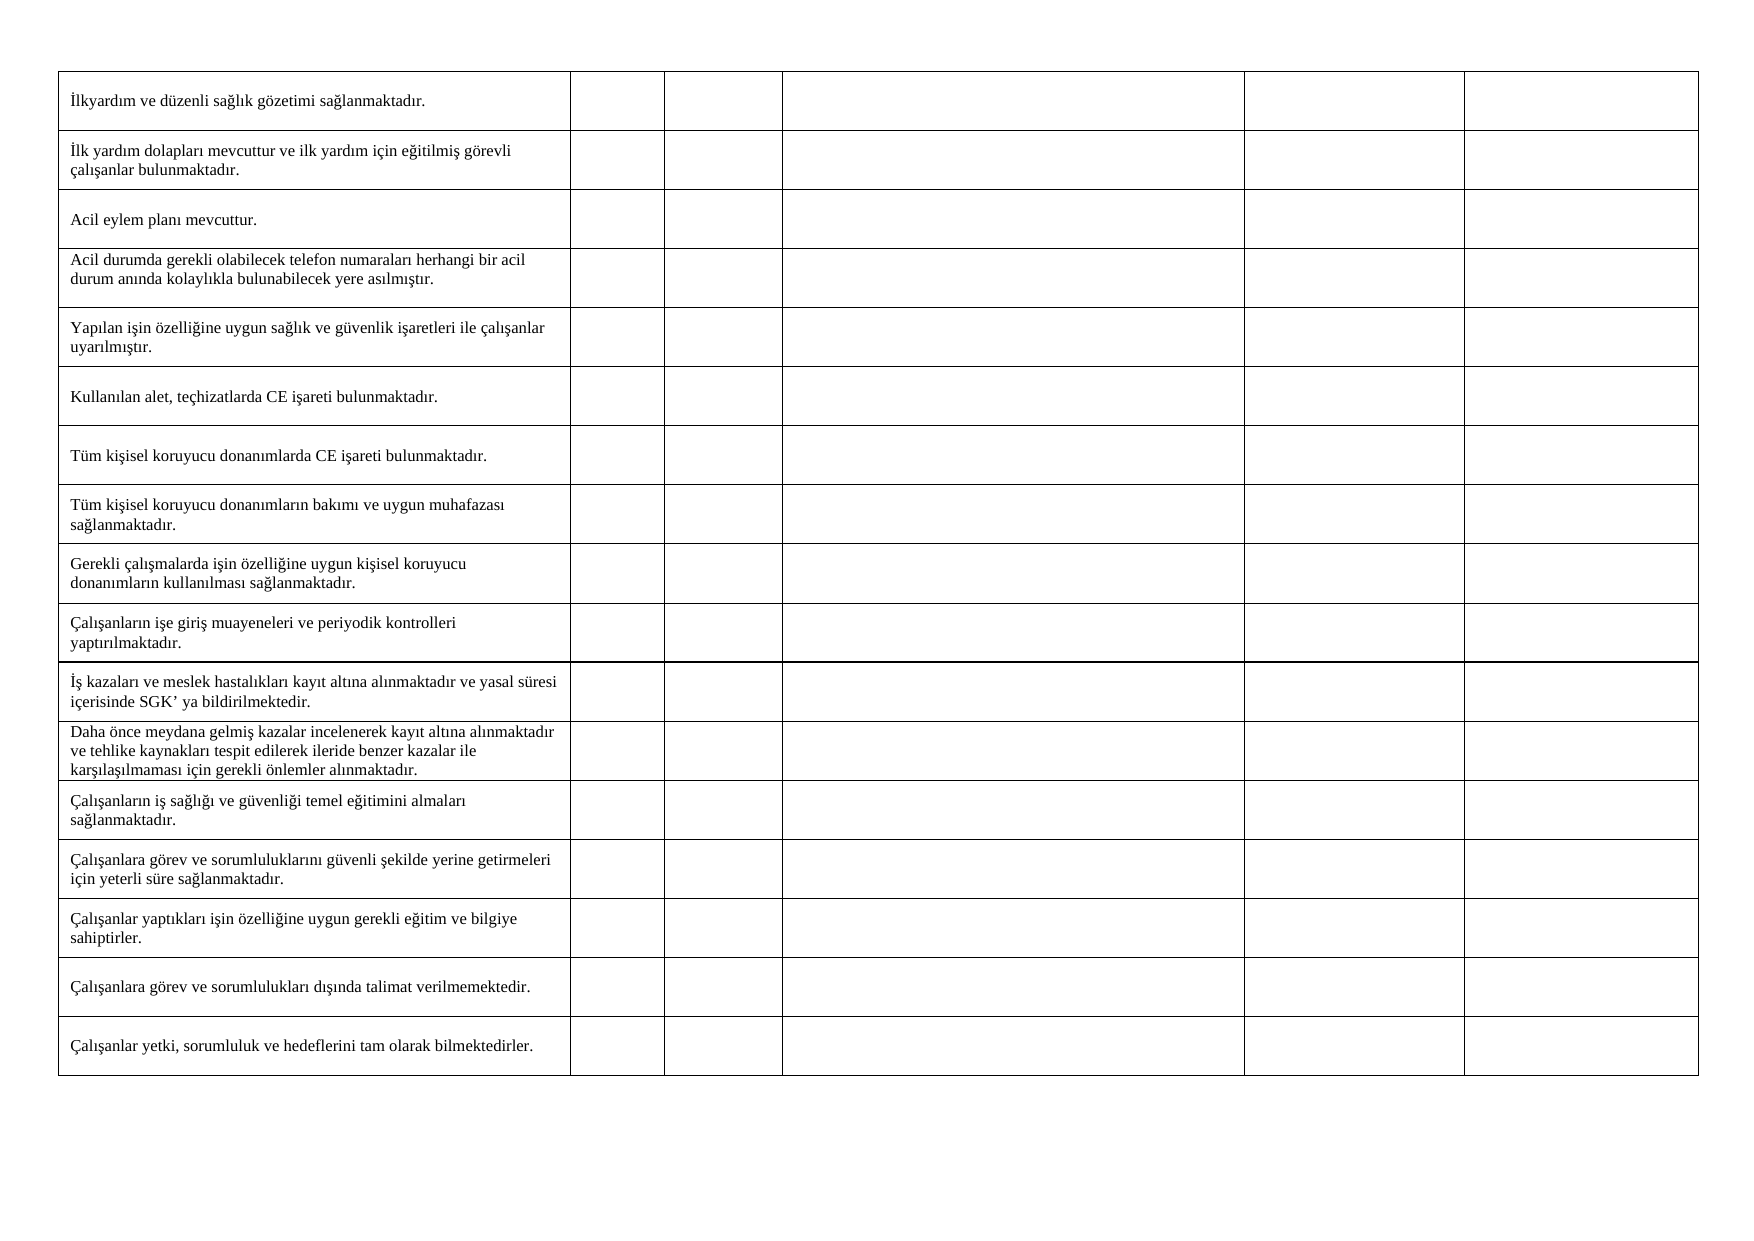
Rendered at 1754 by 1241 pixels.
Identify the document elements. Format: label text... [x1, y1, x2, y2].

table_cell [783, 249, 1244, 307]
table_cell İş kazaları ve meslek hastalıkları kayıt altına alınmaktadır ve yasal süresi içerisinde SGK’ ya bildirilmektedir. [59, 663, 570, 721]
table_cell Çalışanlar yetki, sorumluluk ve hedeflerini tam olarak bilmektedirler. [59, 1017, 570, 1075]
table_cell Kullanılan alet, teçhizatlarda CE işareti bulunmaktadır. [59, 367, 570, 425]
table_cell [1245, 1017, 1464, 1075]
table_cell [665, 367, 782, 425]
table_cell [571, 781, 664, 839]
table_cell [571, 190, 664, 248]
table_cell [571, 426, 664, 484]
table_cell [783, 190, 1244, 248]
table_cell [571, 72, 664, 130]
table_cell [783, 899, 1244, 957]
table_cell [783, 604, 1244, 661]
table_cell [665, 544, 782, 602]
table_cell [1245, 604, 1464, 661]
table_cell [1465, 1017, 1698, 1075]
table_cell Tüm kişisel koruyucu donanımlarda CE işareti bulunmaktadır. [59, 426, 570, 484]
table_cell [571, 249, 664, 307]
table_cell [665, 663, 782, 721]
table_cell [571, 544, 664, 602]
table_cell [1245, 249, 1464, 307]
table_cell [1245, 544, 1464, 602]
table_cell [665, 604, 782, 661]
table_cell [1245, 899, 1464, 957]
table_cell [665, 308, 782, 366]
table_cell [1465, 131, 1698, 189]
table_cell [665, 426, 782, 484]
table_cell Acil eylem planı mevcuttur. [59, 190, 570, 248]
table_cell [783, 367, 1244, 425]
table_cell [783, 958, 1244, 1016]
table_cell [783, 781, 1244, 839]
table_cell [1245, 722, 1464, 779]
table_cell [665, 190, 782, 248]
table_cell [1465, 781, 1698, 839]
table_cell Çalışanların işe giriş muayeneleri ve periyodik kontrolleri yaptırılmaktadır. [59, 604, 570, 661]
table_cell [665, 722, 782, 779]
table_cell [783, 72, 1244, 130]
table_cell [665, 131, 782, 189]
table_cell Çalışanlara görev ve sorumlulukları dışında talimat verilmemektedir. [59, 958, 570, 1016]
table_cell [665, 840, 782, 898]
table_cell [1465, 604, 1698, 661]
table_cell [1245, 131, 1464, 189]
table_cell Daha önce meydana gelmiş kazalar incelenerek kayıt altına alınmaktadır ve tehlike kaynakları tespit edilerek ileride benzer kazalar ile karşılaşılmaması için gerekli önlemler alınmaktadır. [59, 722, 570, 779]
table_cell [571, 131, 664, 189]
table_cell [571, 722, 664, 779]
table_cell [1245, 367, 1464, 425]
table_cell [1465, 899, 1698, 957]
table_cell [665, 958, 782, 1016]
table_cell [783, 131, 1244, 189]
table_cell [571, 663, 664, 721]
table_cell [1245, 308, 1464, 366]
table_cell Yapılan işin özelliğine uygun sağlık ve güvenlik işaretleri ile çalışanlar uyarılmıştır. [59, 308, 570, 366]
table_cell [571, 899, 664, 957]
table_cell [1465, 426, 1698, 484]
table_cell [571, 1017, 664, 1075]
table_cell Acil durumda gerekli olabilecek telefon numaraları herhangi bir acil durum anında kolaylıkla bulunabilecek yere asılmıştır. [59, 249, 570, 307]
table_cell Çalışanlara görev ve sorumluluklarını güvenli şekilde yerine getirmeleri için yeterli süre sağlanmaktadır. [59, 840, 570, 898]
table_cell [1465, 722, 1698, 779]
table_cell [783, 544, 1244, 602]
table_cell [1465, 840, 1698, 898]
table_cell [1465, 958, 1698, 1016]
table_cell [1245, 958, 1464, 1016]
table_cell [783, 663, 1244, 721]
table_cell İlkyardım ve düzenli sağlık gözetimi sağlanmaktadır. [59, 72, 570, 130]
table_cell [571, 958, 664, 1016]
table_cell Gerekli çalışmalarda işin özelliğine uygun kişisel koruyucu donanımların kullanılması sağlanmaktadır. [59, 544, 570, 602]
table_cell [1245, 190, 1464, 248]
table_cell İlk yardım dolapları mevcuttur ve ilk yardım için eğitilmiş görevli çalışanlar bulunmaktadır. [59, 131, 570, 189]
table_cell [783, 308, 1244, 366]
table_cell [571, 485, 664, 543]
table_cell [665, 899, 782, 957]
table_cell [1465, 249, 1698, 307]
table_cell [783, 840, 1244, 898]
table_cell [665, 485, 782, 543]
table_cell [571, 840, 664, 898]
table_cell [783, 426, 1244, 484]
table_cell [571, 604, 664, 661]
table_cell [1245, 426, 1464, 484]
table_cell [1245, 72, 1464, 130]
table_cell [1245, 485, 1464, 543]
table_cell [1465, 663, 1698, 721]
table_cell [1465, 308, 1698, 366]
table_cell [571, 367, 664, 425]
table_cell [665, 72, 782, 130]
table_cell [665, 249, 782, 307]
table_cell [1245, 840, 1464, 898]
table_cell Çalışanlar yaptıkları işin özelliğine uygun gerekli eğitim ve bilgiye sahiptirler. [59, 899, 570, 957]
table_cell [1245, 781, 1464, 839]
table_cell [665, 781, 782, 839]
table_cell [1465, 190, 1698, 248]
table_cell [783, 722, 1244, 779]
table_cell [1465, 485, 1698, 543]
table_cell [1465, 544, 1698, 602]
table_cell [1465, 367, 1698, 425]
table_cell [665, 1017, 782, 1075]
table_cell [783, 1017, 1244, 1075]
table_cell Çalışanların iş sağlığı ve güvenliği temel eğitimini almaları sağlanmaktadır. [59, 781, 570, 839]
table_cell [1465, 72, 1698, 130]
table_cell [783, 485, 1244, 543]
table_cell [1245, 663, 1464, 721]
table_cell Tüm kişisel koruyucu donanımların bakımı ve uygun muhafazası sağlanmaktadır. [59, 485, 570, 543]
table_cell [571, 308, 664, 366]
